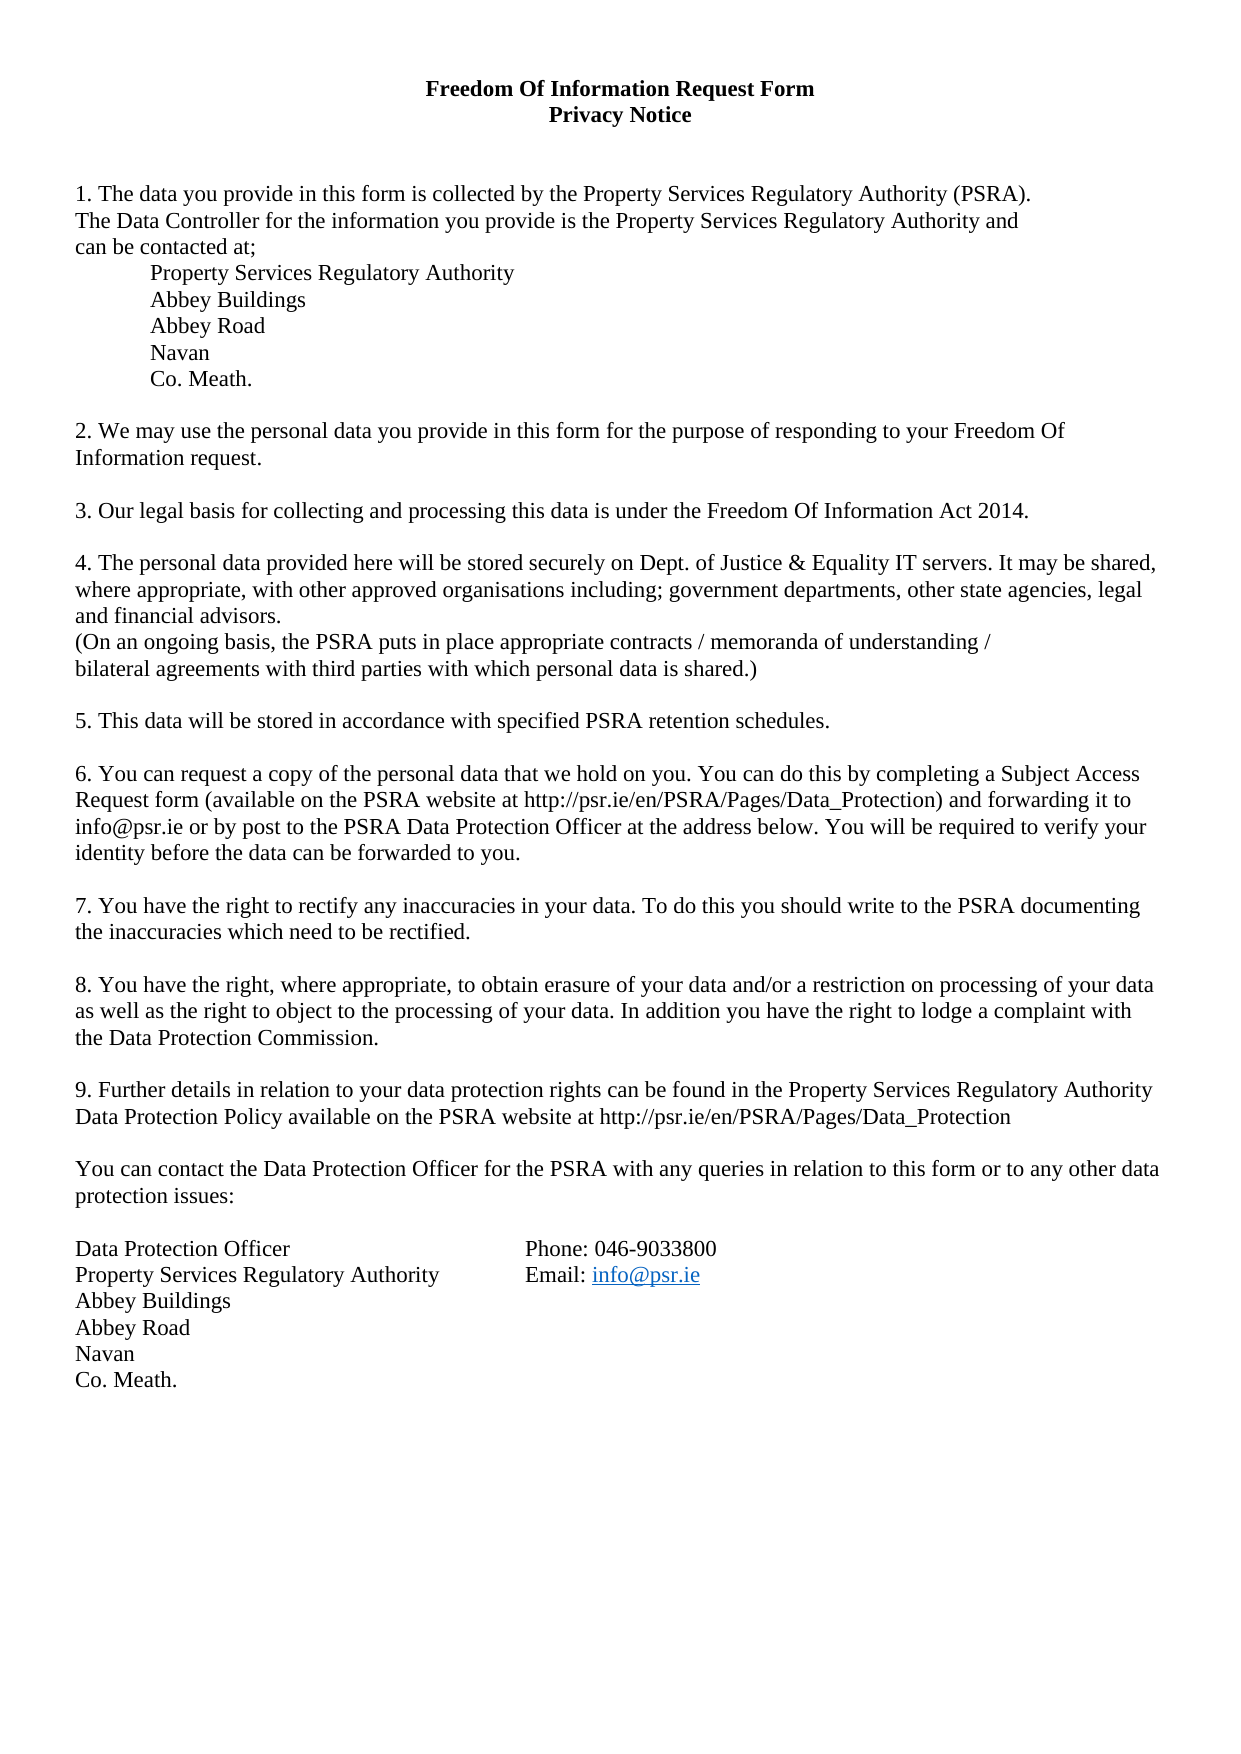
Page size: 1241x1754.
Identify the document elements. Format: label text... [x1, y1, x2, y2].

text Co. Meath. [75, 365, 1165, 391]
text 5. This data will be stored in accordance with specified PSRA retention schedules. [75, 707, 1165, 734]
text You can contact the Data Protection Officer for the PSRA with any queries in relation to this form or to any other data protection issues: [75, 1156, 1165, 1208]
text 1. The data you provide in this form is collected by the Property Services Regulatory Authority (PSRA). [75, 180, 1165, 207]
text Property Services Regulatory Authority [75, 259, 1165, 286]
text (On an ongoing basis, the PSRA puts in place appropriate contracts / memoranda of understanding / [75, 628, 1165, 655]
text Data Protection Officer Phone: 046-9033800 [75, 1234, 1165, 1261]
text 9. Further details in relation to your data protection rights can be found in the Property Services Regulatory Authority Data Protection Policy available on the PSRA website at http://psr.ie/en/PSRA/Pages/Data_Protection [75, 1076, 1165, 1129]
text 3. Our legal basis for collecting and processing this data is under the Freedom Of Information Act 2014. [75, 497, 1165, 523]
text Co. Meath. [75, 1366, 1165, 1393]
text Navan [75, 1340, 1165, 1366]
text Privacy Notice [75, 101, 1165, 128]
text 8. You have the right, where appropriate, to obtain erasure of your data and/or a restriction on processing of your data as well as the right to object to the processing of your data. In addition you have the right to lodge a complaint with the Data Protection Commission. [75, 971, 1165, 1050]
text bilateral agreements with third parties with which personal data is shared.) [75, 655, 1165, 681]
text 4. The personal data provided here will be stored securely on Dept. of Justice & Equality IT servers. It may be shared, where appropriate, with other approved organisations including; government departments, other state agencies, legal and financial advisors. [75, 549, 1165, 628]
text 6. You can request a copy of the personal data that we hold on you. You can do this by completing a Subject Access Request form (available on the PSRA website at http://psr.ie/en/PSRA/Pages/Data_Protection) and forwarding it to info@psr.ie or by post to the PSRA Data Protection Officer at the address below. You will be required to verify your identity before the data can be forwarded to you. [75, 760, 1165, 866]
text Abbey Road [75, 312, 1165, 338]
text can be contacted at; [75, 233, 1165, 259]
text The Data Controller for the information you provide is the Property Services Regulatory Authority and [75, 207, 1165, 233]
text Freedom Of Information Request Form [75, 75, 1165, 101]
text Abbey Buildings [75, 286, 1165, 312]
text Navan [75, 338, 1165, 365]
text Abbey Buildings [75, 1287, 1165, 1314]
text 2. We may use the personal data you provide in this form for the purpose of responding to your Freedom Of Information request. [75, 418, 1165, 470]
text Abbey Road [75, 1314, 1165, 1340]
text 7. You have the right to rectify any inaccuracies in your data. To do this you should write to the PSRA documenting the inaccuracies which need to be rectified. [75, 892, 1165, 945]
text Property Services Regulatory Authority Email: info@psr.ie [75, 1261, 1165, 1287]
